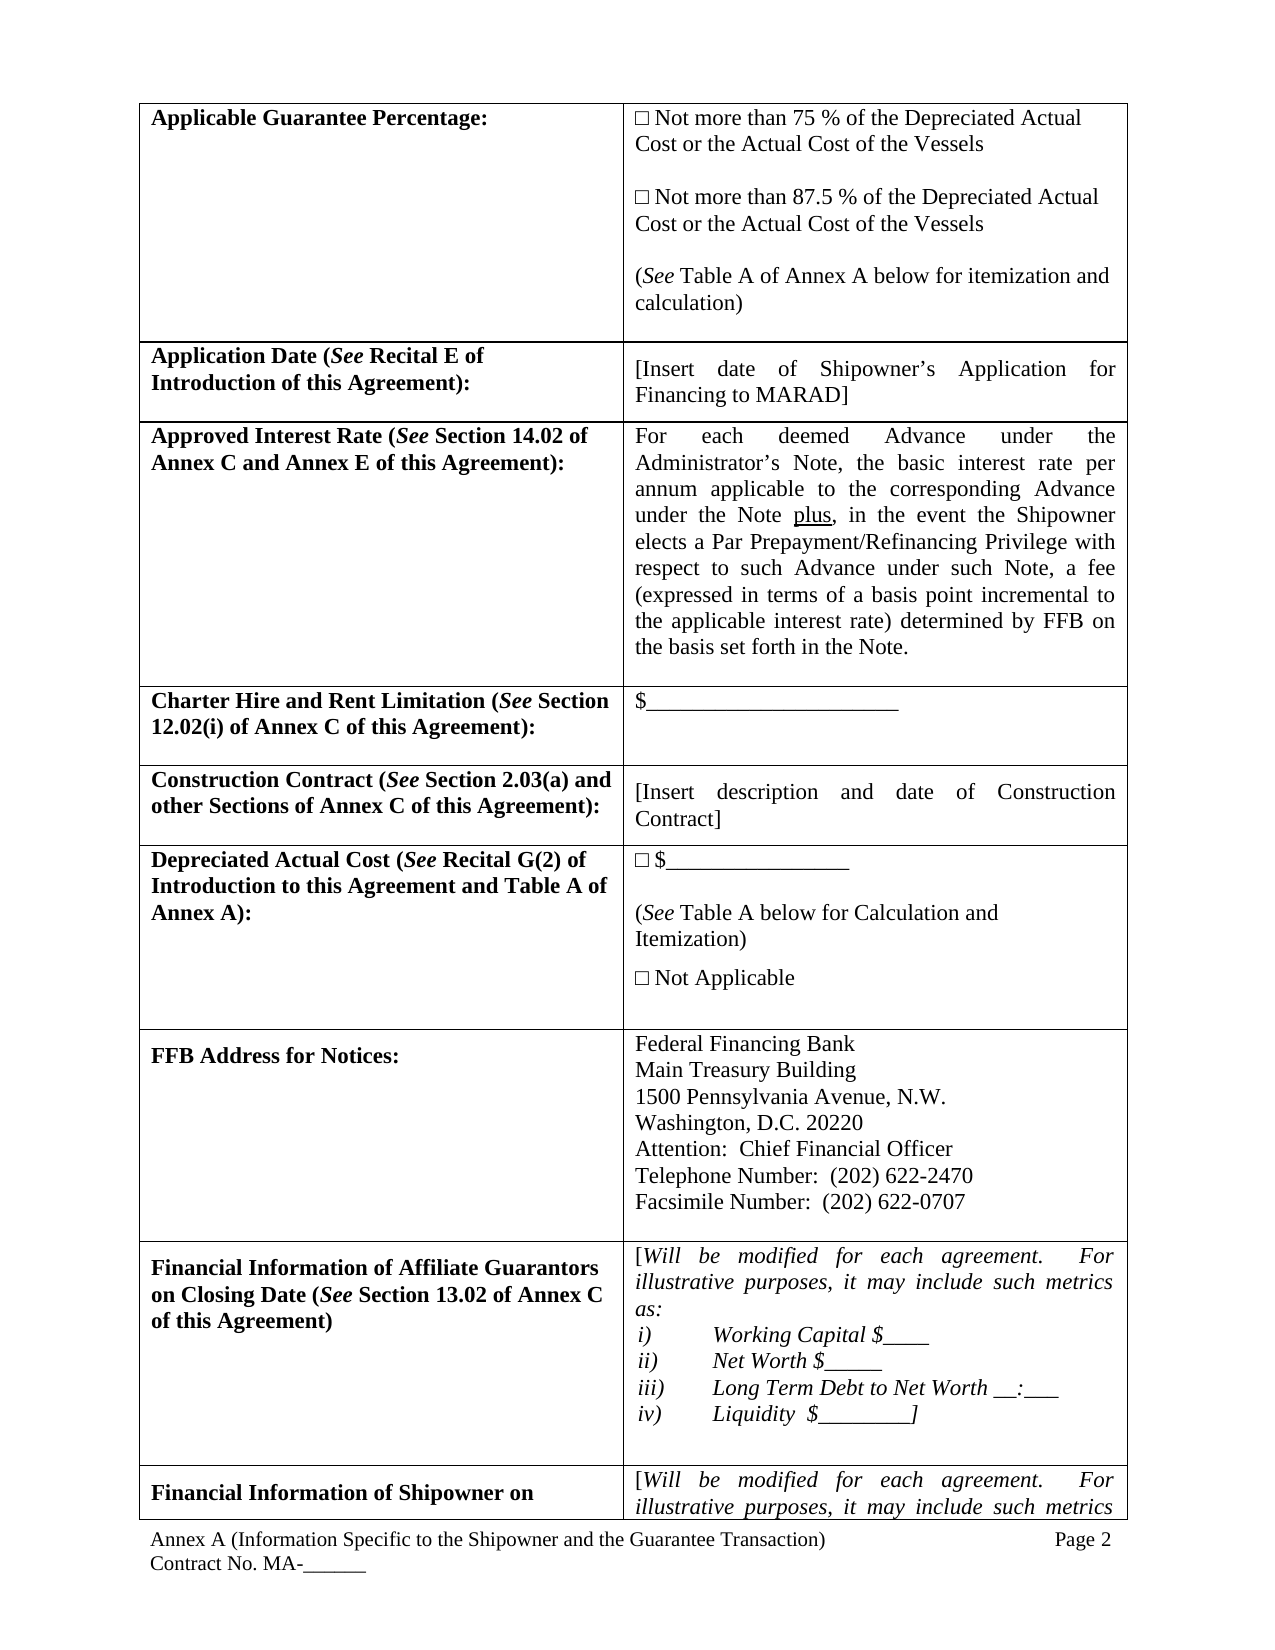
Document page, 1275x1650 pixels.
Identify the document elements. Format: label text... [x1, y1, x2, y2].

table_header Applicable Guarantee Percentage: [140, 104, 623, 341]
table_cell Financial Information of Affiliate Guarantors on Closing Date (See Section 13.02 of Annex C of this Agreement) [140, 1242, 623, 1465]
table_header □ Not more than 75 % of the Depreciated Actual Cost or the Actual Cost of the Vessels □ Not more than 87.5 % of the Depreciated Actual Cost or the Actual Cost of the Vessels (See Table A of Annex A below for itemization and calculation) [624, 104, 1127, 341]
table_cell Construction Contract (See Section 2.03(a) and other Sections of Annex C of this Agreement): [140, 766, 623, 845]
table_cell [140, 1466, 623, 1519]
table_cell [Insert date of Shipowner’s Application for Financing to MARAD] [624, 343, 1127, 421]
table_cell For each deemed Advance under the Administrator’s Note, the basic interest rate per annum applicable to the corresponding Advance under the Note plus, in the event the Shipowner elects a Par Prepayment/Refinancing Privilege with respect to such Advance under such Note, a fee (expressed in terms of a basis point incremental to the applicable interest rate) determined by FFB on the basis set forth in the Note. [624, 423, 1127, 686]
table_cell $______________________ [624, 687, 1127, 765]
table_cell Charter Hire and Rent Limitation (See Section 12.02(i) of Annex C of this Agreement): [140, 687, 623, 765]
table_cell Approved Interest Rate (See Section 14.02 of Annex C and Annex E of this Agreement): [140, 423, 623, 686]
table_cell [624, 1466, 1127, 1519]
table_cell Federal Financing Bank Main Treasury Building 1500 Pennsylvania Avenue, N.W. Washington, D.C. 20220 Attention: Chief Financial Officer Telephone Number: (202) 622-2470 Facsimile Number: (202) 622-0707 [624, 1030, 1127, 1241]
table_cell Application Date (See Recital E of Introduction of this Agreement): [140, 343, 623, 421]
table_cell [Insert description and date of Construction Contract] [624, 766, 1127, 845]
table_cell □ $________________ (See Table A below for Calculation and Itemization) □ Not Applicable [624, 846, 1127, 1029]
table_cell [Will be modified for each agreement. For illustrative purposes, it may include such metrics as: Working Capital $____ Net Worth $_____ Long Term Debt to Net Worth __:___ Liquidity $________] [624, 1242, 1127, 1465]
table_cell FFB Address for Notices: [140, 1030, 623, 1241]
table_cell Depreciated Actual Cost (See Recital G(2) of Introduction to this Agreement and Table A of Annex A): [140, 846, 623, 1029]
